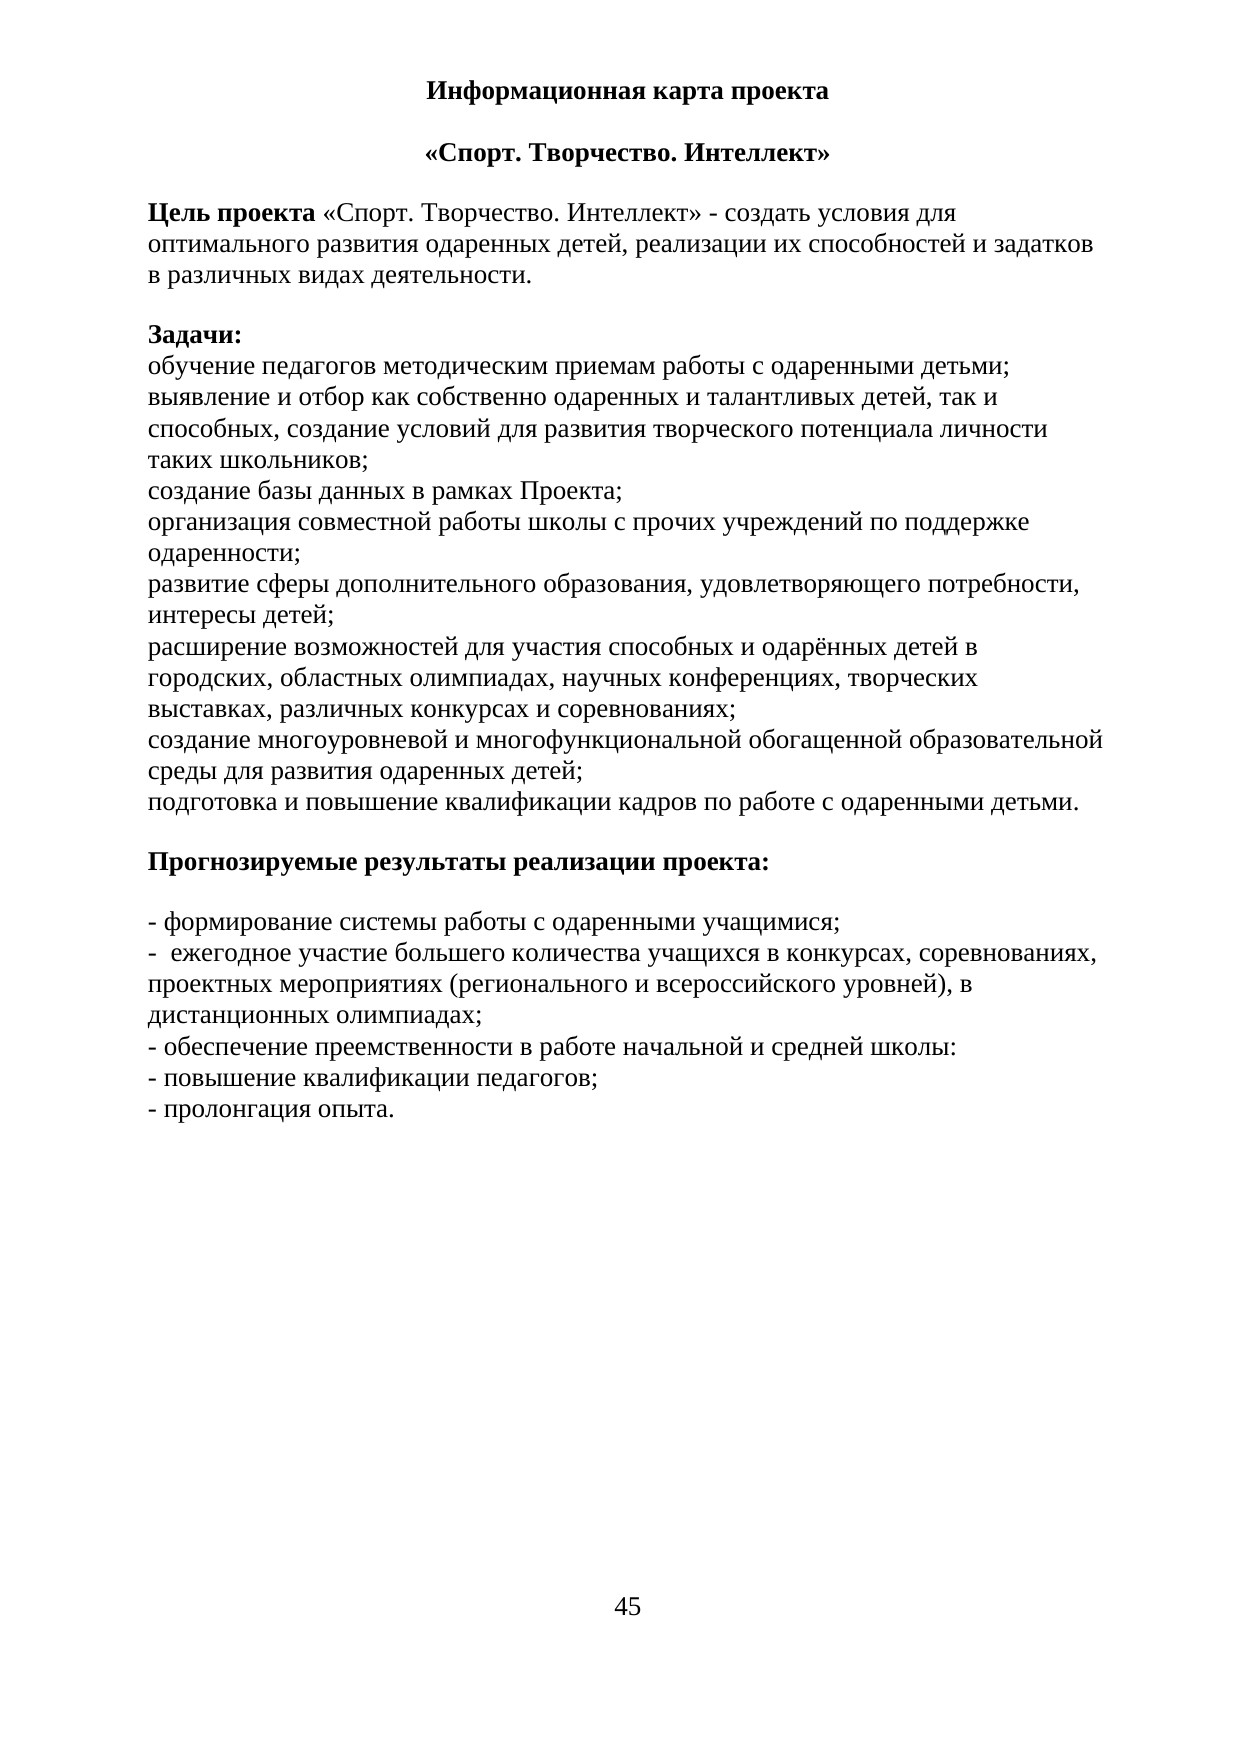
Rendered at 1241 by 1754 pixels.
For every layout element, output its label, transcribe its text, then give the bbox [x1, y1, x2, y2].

text - формирование системы работы с одаренными учащимися; [148, 905, 1107, 936]
text - обеспечение преемственности в работе начальной и средней школы: [148, 1030, 1107, 1061]
text расширение возможностей для участия способных и одарённых детей в городских, областных олимпиадах, научных конференциях, творческих выставках, различных конкурсах и соревнованиях; [148, 630, 1107, 723]
text обучение педагогов методическим приемам работы с одаренными детьми; [148, 349, 1107, 381]
text - ежегодное участие большего количества учащихся в конкурсах, соревнованиях, проектных мероприятиях (регионального и всероссийского уровней), в дистанционных олимпиадах; [148, 936, 1107, 1030]
text создание многоуровневой и многофункциональной обогащенной образовательной среды для развития одаренных детей; [148, 723, 1107, 785]
text выявление и отбор как собственно одаренных и талантливых детей, так и способных, создание условий для развития творческого потенциала личности таких школьников; [148, 381, 1107, 474]
text организация совместной работы школы с прочих учреждений по поддержке одаренности; [148, 505, 1107, 567]
text развитие сферы дополнительного образования, удовлетворяющего потребности, интересы детей; [148, 567, 1107, 630]
text Информационная карта проекта [148, 74, 1107, 105]
text 45 [148, 1590, 1107, 1622]
text - пролонгация опыта. [148, 1092, 1107, 1123]
text - повышение квалификации педагогов; [148, 1061, 1107, 1092]
text Задачи: [148, 318, 1107, 349]
text «Спорт. Творчество. Интеллект» [148, 136, 1107, 167]
text создание базы данных в рамках Проекта; [148, 474, 1107, 505]
text Прогнозируемые результаты реализации проекта: [148, 845, 1107, 876]
text Цель проекта «Спорт. Творчество. Интеллект» - создать условия для оптимального развития одаренных детей, реализации их способностей и задатков в различных видах деятельности. [148, 196, 1107, 289]
text подготовка и повышение квалификации кадров по работе с одаренными детьми. [148, 785, 1107, 817]
